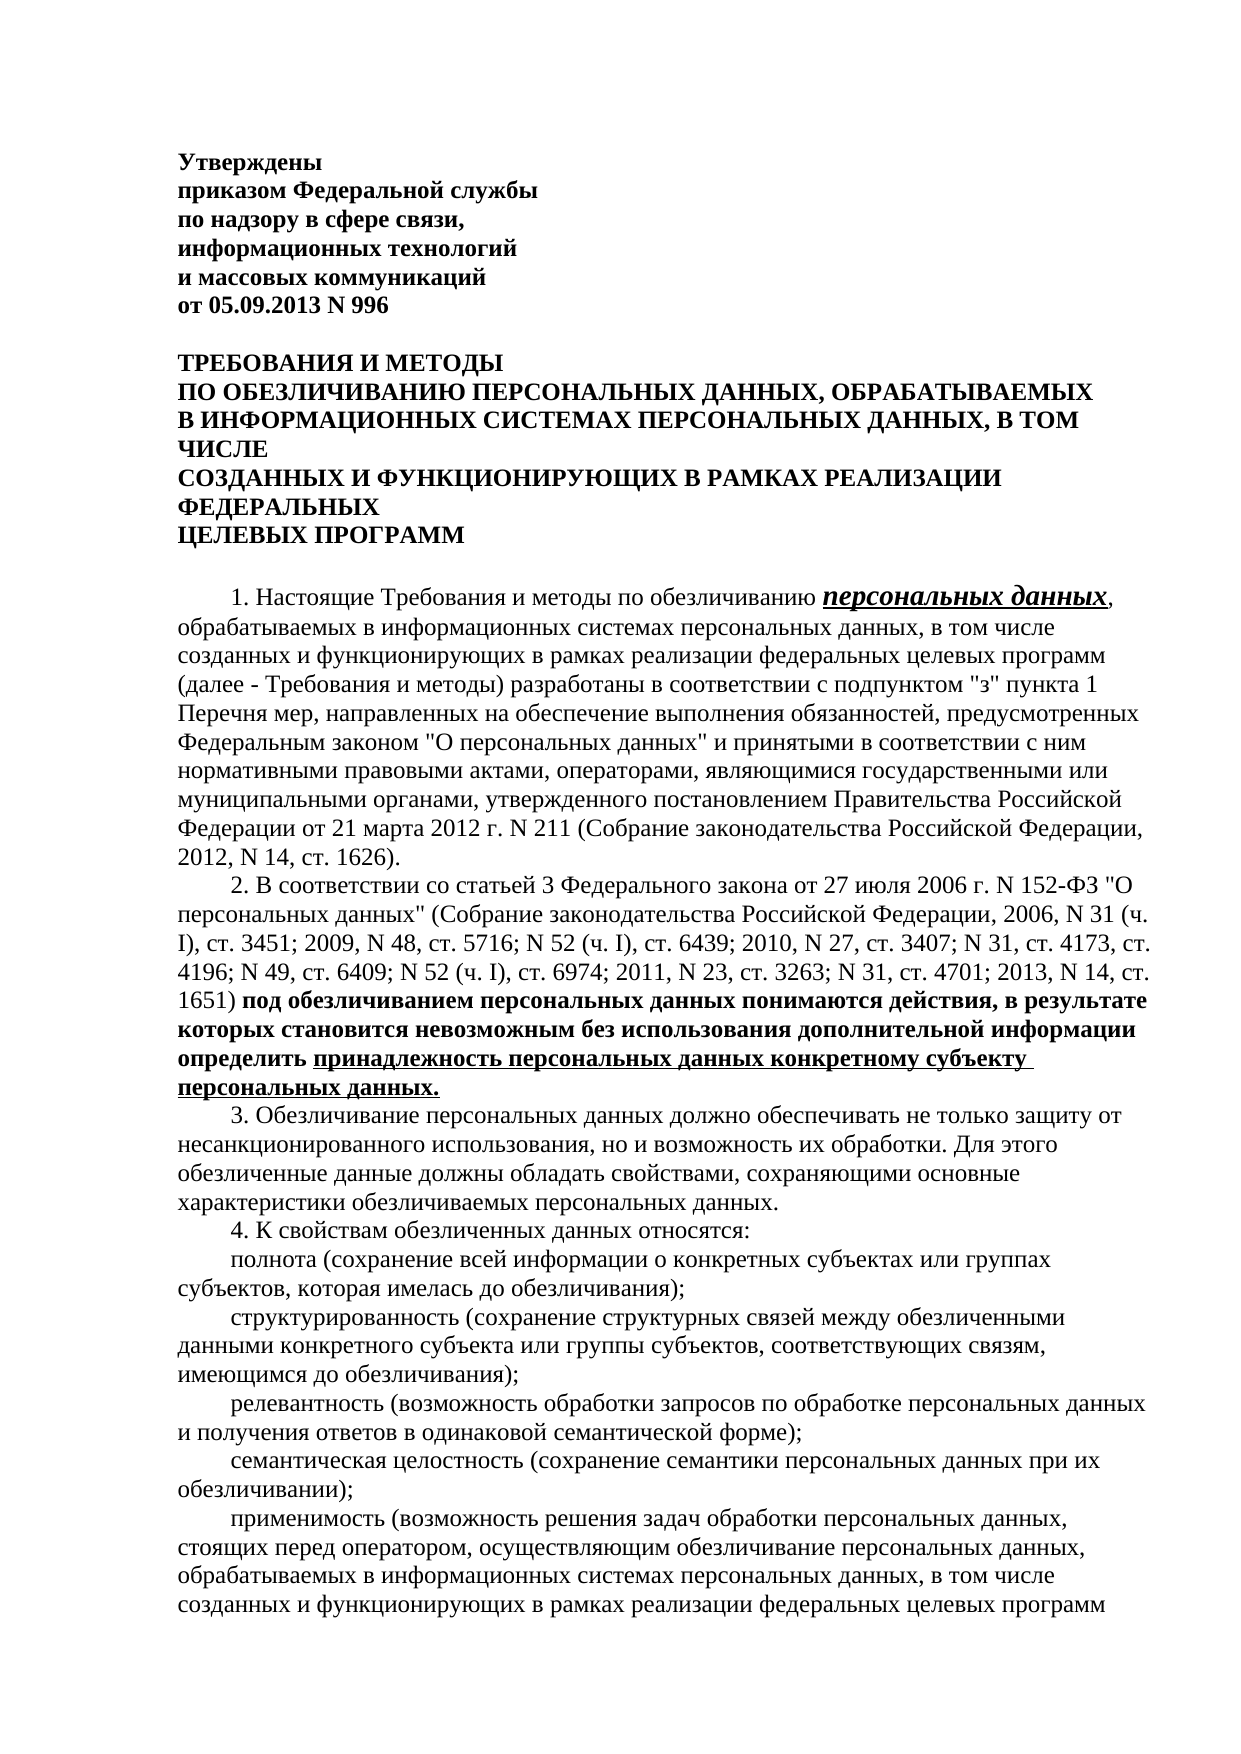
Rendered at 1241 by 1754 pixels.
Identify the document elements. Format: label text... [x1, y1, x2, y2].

text структурированность (сохранение структурных связей между обезличенными данными конкретного субъекта или группы субъектов, соответствующих связям, имеющимся до обезличивания); [177, 1302, 1152, 1388]
text СОЗДАННЫХ И ФУНКЦИОНИРУЮЩИХ В РАМКАХ РЕАЛИЗАЦИИ ФЕДЕРАЛЬНЫХ [177, 463, 1152, 521]
text 4. К свойствам обезличенных данных относятся: [177, 1215, 1152, 1244]
text Утверждены [177, 147, 1152, 176]
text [177, 1503, 1152, 1618]
text и массовых коммуникаций [177, 262, 1152, 291]
text 3. Обезличивание персональных данных должно обеспечивать не только защиту от несанкционированного использования, но и возможность их обработки. Для этого обезличенные данные должны обладать свойствами, сохраняющими основные характеристики обезличиваемых персональных данных. [177, 1100, 1152, 1215]
text В ИНФОРМАЦИОННЫХ СИСТЕМАХ ПЕРСОНАЛЬНЫХ ДАННЫХ, В ТОМ ЧИСЛЕ [177, 406, 1152, 463]
text информационных технологий [177, 233, 1152, 262]
text 2. В соответствии со статьей 3 Федерального закона от 27 июля 2006 г. N 152-ФЗ "О персональных данных" (Собрание законодательства Российской Федерации, 2006, N 31 (ч. I), ст. 3451; 2009, N 48, ст. 5716; N 52 (ч. I), ст. 6439; 2010, N 27, ст. 3407; N 31, ст. 4173, ст. 4196; N 49, ст. 6409; N 52 (ч. I), ст. 6974; 2011, N 23, ст. 3263; N 31, ст. 4701; 2013, N 14, ст. 1651) под обезличиванием персональных данных понимаются действия, в результате которых становится невозможным без использования дополнительной информации определить принадлежность персональных данных конкретному субъекту персональных данных. [177, 870, 1152, 1100]
text приказом Федеральной службы [177, 176, 1152, 204]
text релевантность (возможность обработки запросов по обработке персональных данных и получения ответов в одинаковой семантической форме); [177, 1388, 1152, 1445]
text семантическая целостность (сохранение семантики персональных данных при их обезличивании); [177, 1445, 1152, 1503]
text 1. Настоящие Требования и методы по обезличиванию персональных данных, обрабатываемых в информационных системах персональных данных, в том числе созданных и функционирующих в рамках реализации федеральных целевых программ (далее - Требования и методы) разработаны в соответствии с подпунктом "з" пункта 1 Перечня мер, направленных на обеспечение выполнения обязанностей, предусмотренных Федеральным законом "О персональных данных" и принятыми в соответствии с ним нормативными правовыми актами, операторами, являющимися государственными или муниципальными органами, утвержденного постановлением Правительства Российской Федерации от 21 марта 2012 г. N 211 (Собрание законодательства Российской Федерации, 2012, N 14, ст. 1626). [177, 578, 1152, 870]
text ТРЕБОВАНИЯ И МЕТОДЫ [177, 348, 1152, 377]
text ПО ОБЕЗЛИЧИВАНИЮ ПЕРСОНАЛЬНЫХ ДАННЫХ, ОБРАБАТЫВАЕМЫХ [177, 377, 1152, 406]
text по надзору в сфере связи, [177, 204, 1152, 233]
text ЦЕЛЕВЫХ ПРОГРАММ [177, 521, 1152, 549]
text от 05.09.2013 N 996 [177, 291, 1152, 319]
text полнота (сохранение всей информации о конкретных субъектах или группах субъектов, которая имелась до обезличивания); [177, 1244, 1152, 1302]
